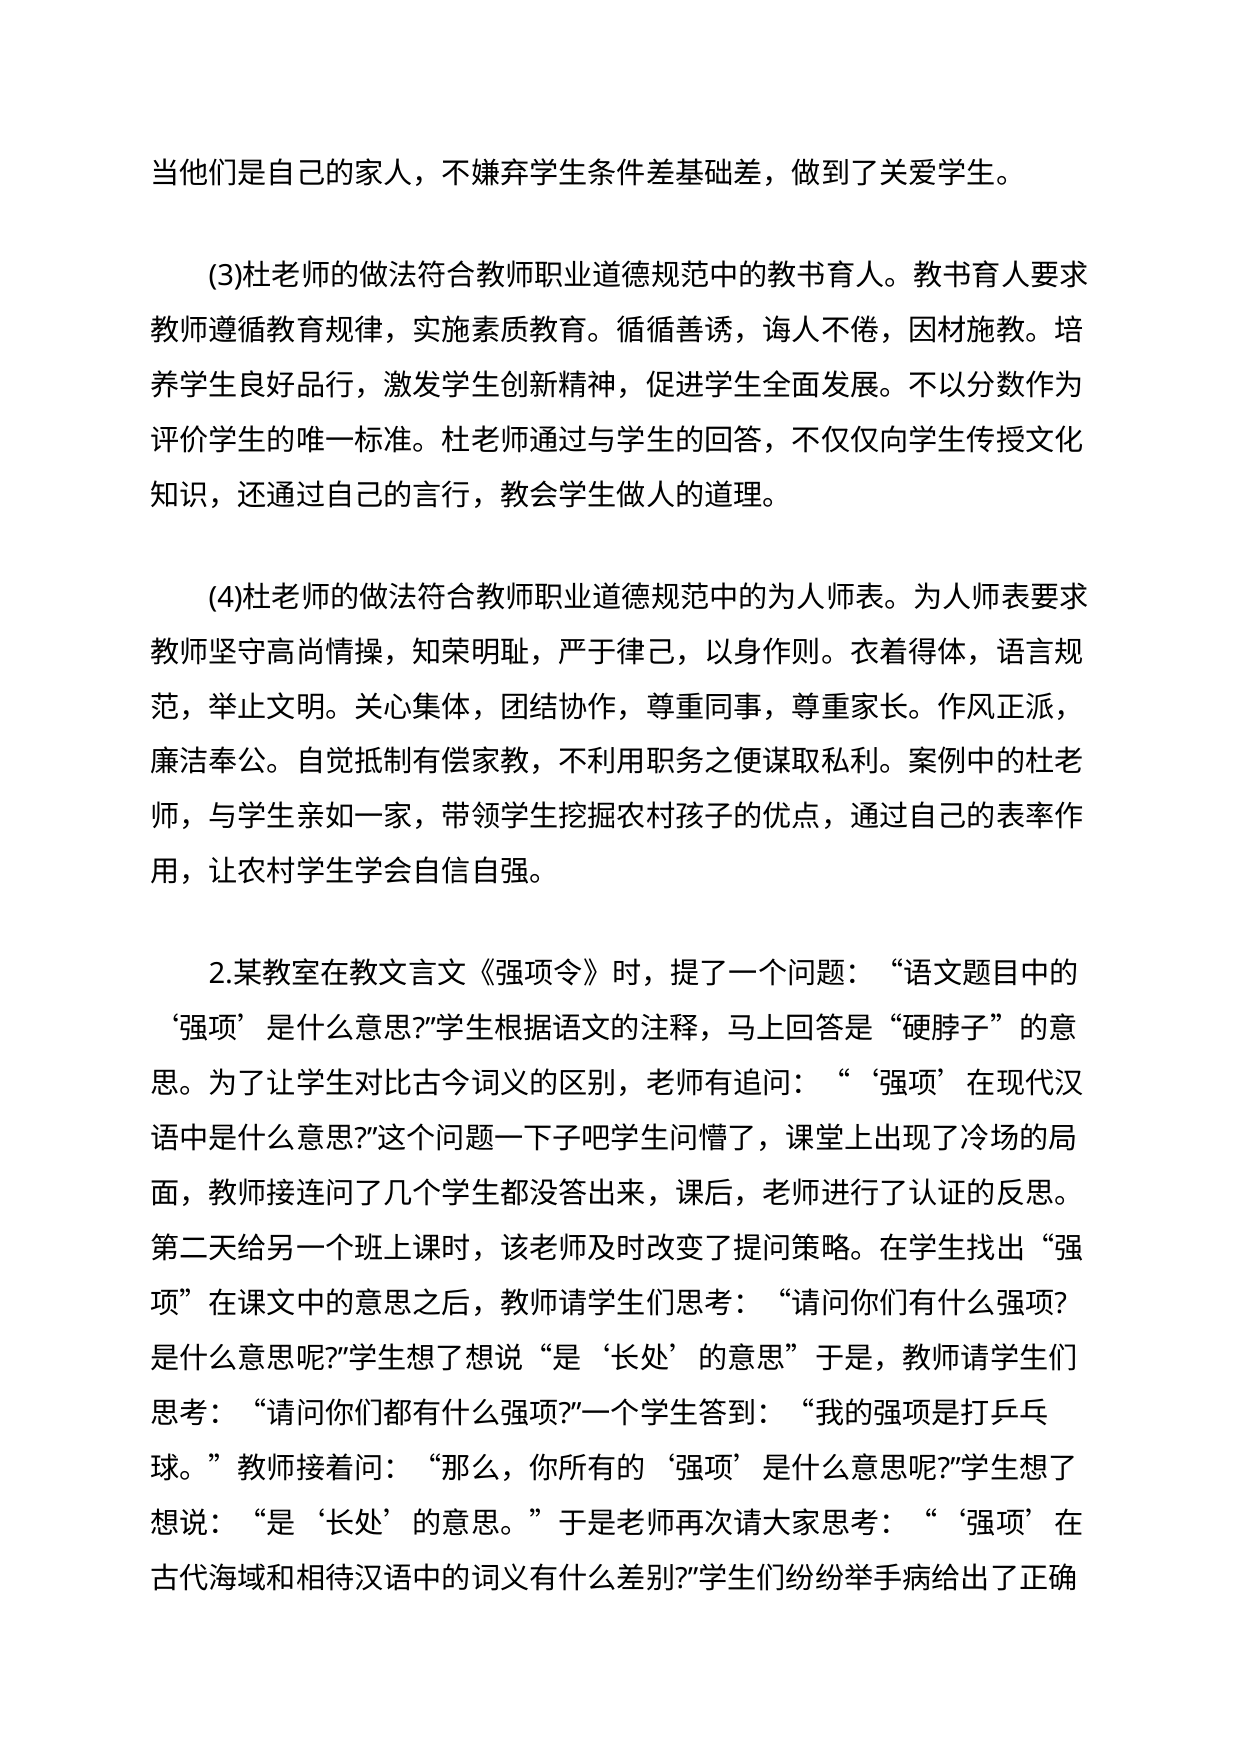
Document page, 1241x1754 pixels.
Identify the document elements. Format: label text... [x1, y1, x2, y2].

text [150, 150, 1090, 192]
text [150, 949, 1090, 1597]
text (4)杜老师的做法符合教师职业道德规范中的为人师表。为人师表要求教师坚守高尚情操，知荣明耻，严于律己，以身作则。衣着得体，语言规范，举止文明。关心集体，团结协作，尊重同事，尊重家长。作风正派，廉洁奉公。自觉抵制有偿家教，不利用职务之便谋取私利。案例中的杜老师，与学生亲如一家，带领学生挖掘农村孩子的优点，通过自己的表率作用，让农村学生学会自信自强。 [150, 573, 1090, 890]
text (3)杜老师的做法符合教师职业道德规范中的教书育人。教书育人要求教师遵循教育规律，实施素质教育。循循善诱，诲人不倦，因材施教。培养学生良好品行，激发学生创新精神，促进学生全面发展。不以分数作为评价学生的唯一标准。杜老师通过与学生的回答，不仅仅向学生传授文化知识，还通过自己的言行，教会学生做人的道理。 [150, 252, 1090, 514]
